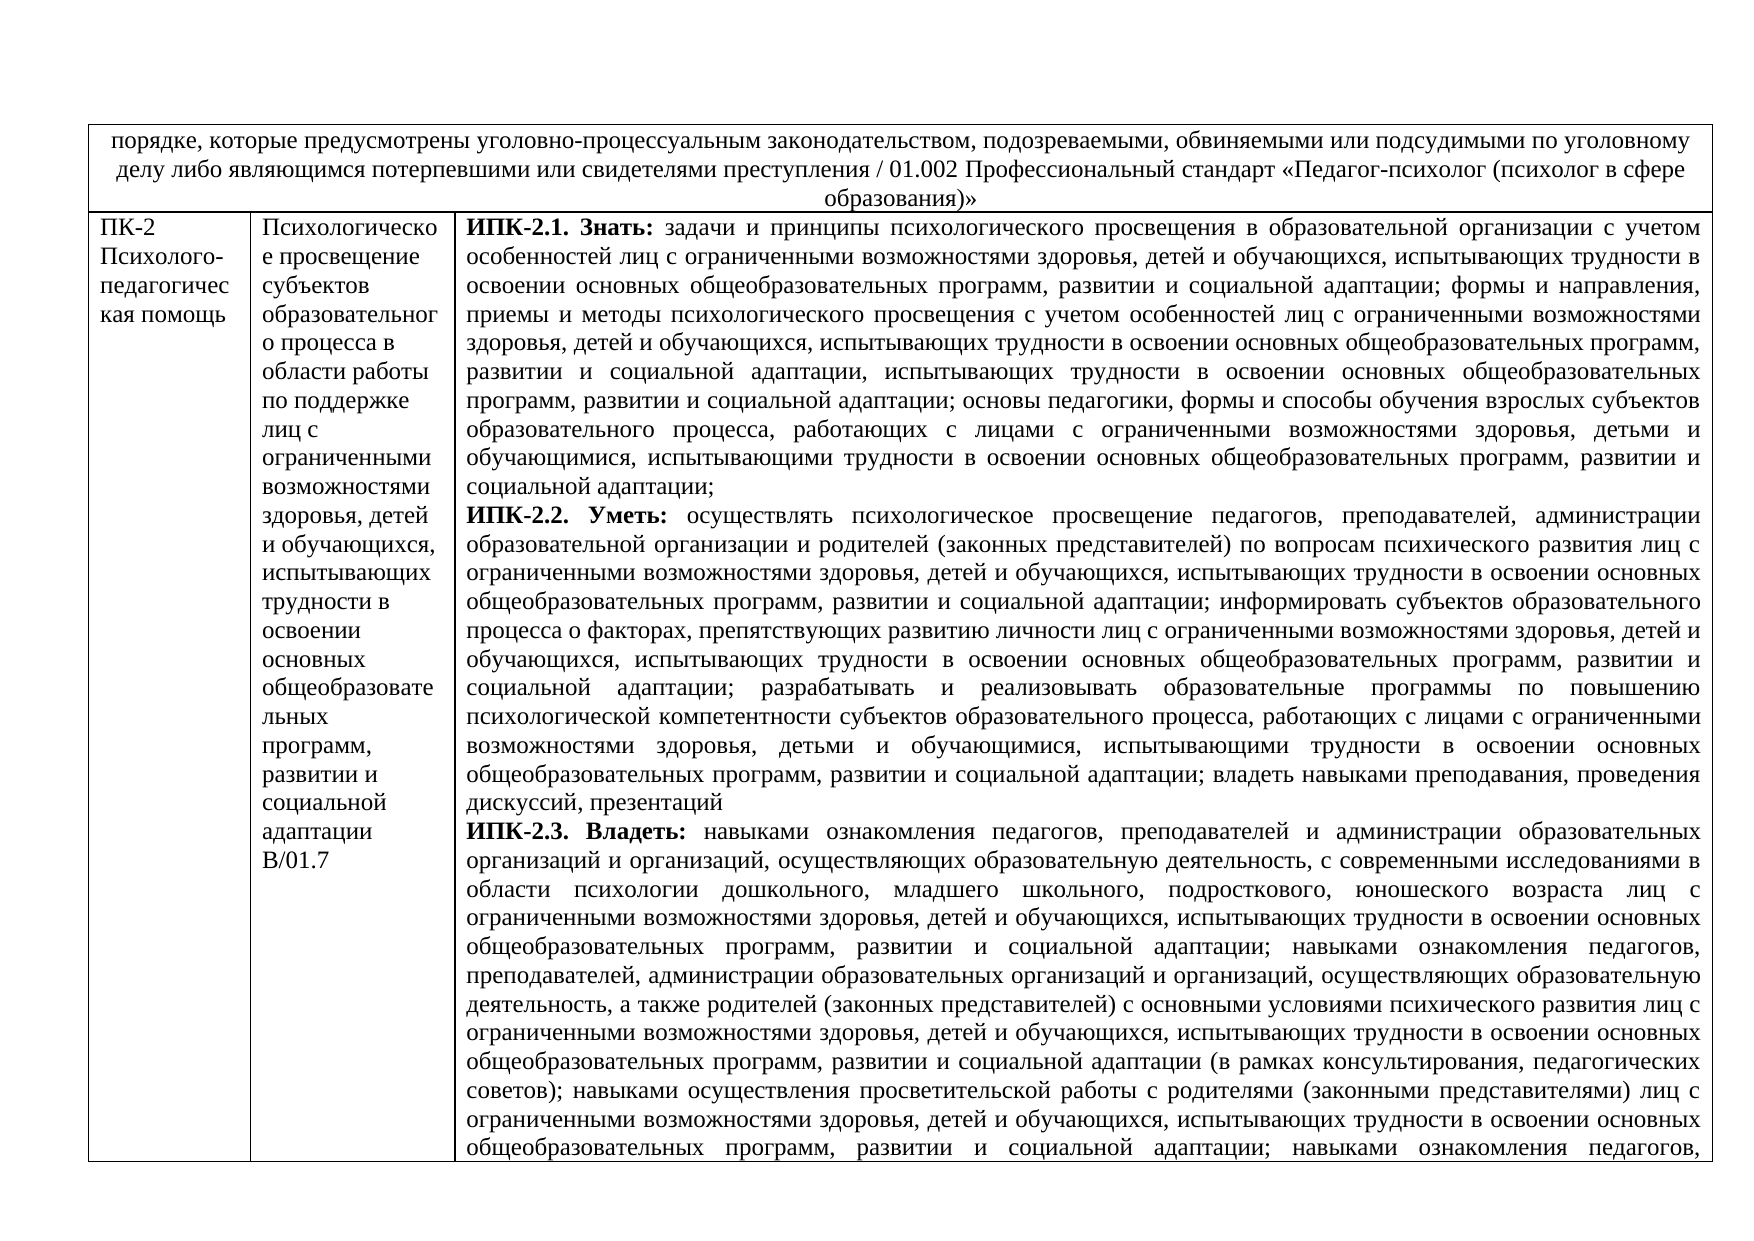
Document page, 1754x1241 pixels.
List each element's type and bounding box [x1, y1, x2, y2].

table_cell [89, 213, 250, 1161]
table_cell [456, 213, 1712, 1161]
table_cell [89, 125, 1712, 211]
table_cell [251, 213, 454, 1161]
